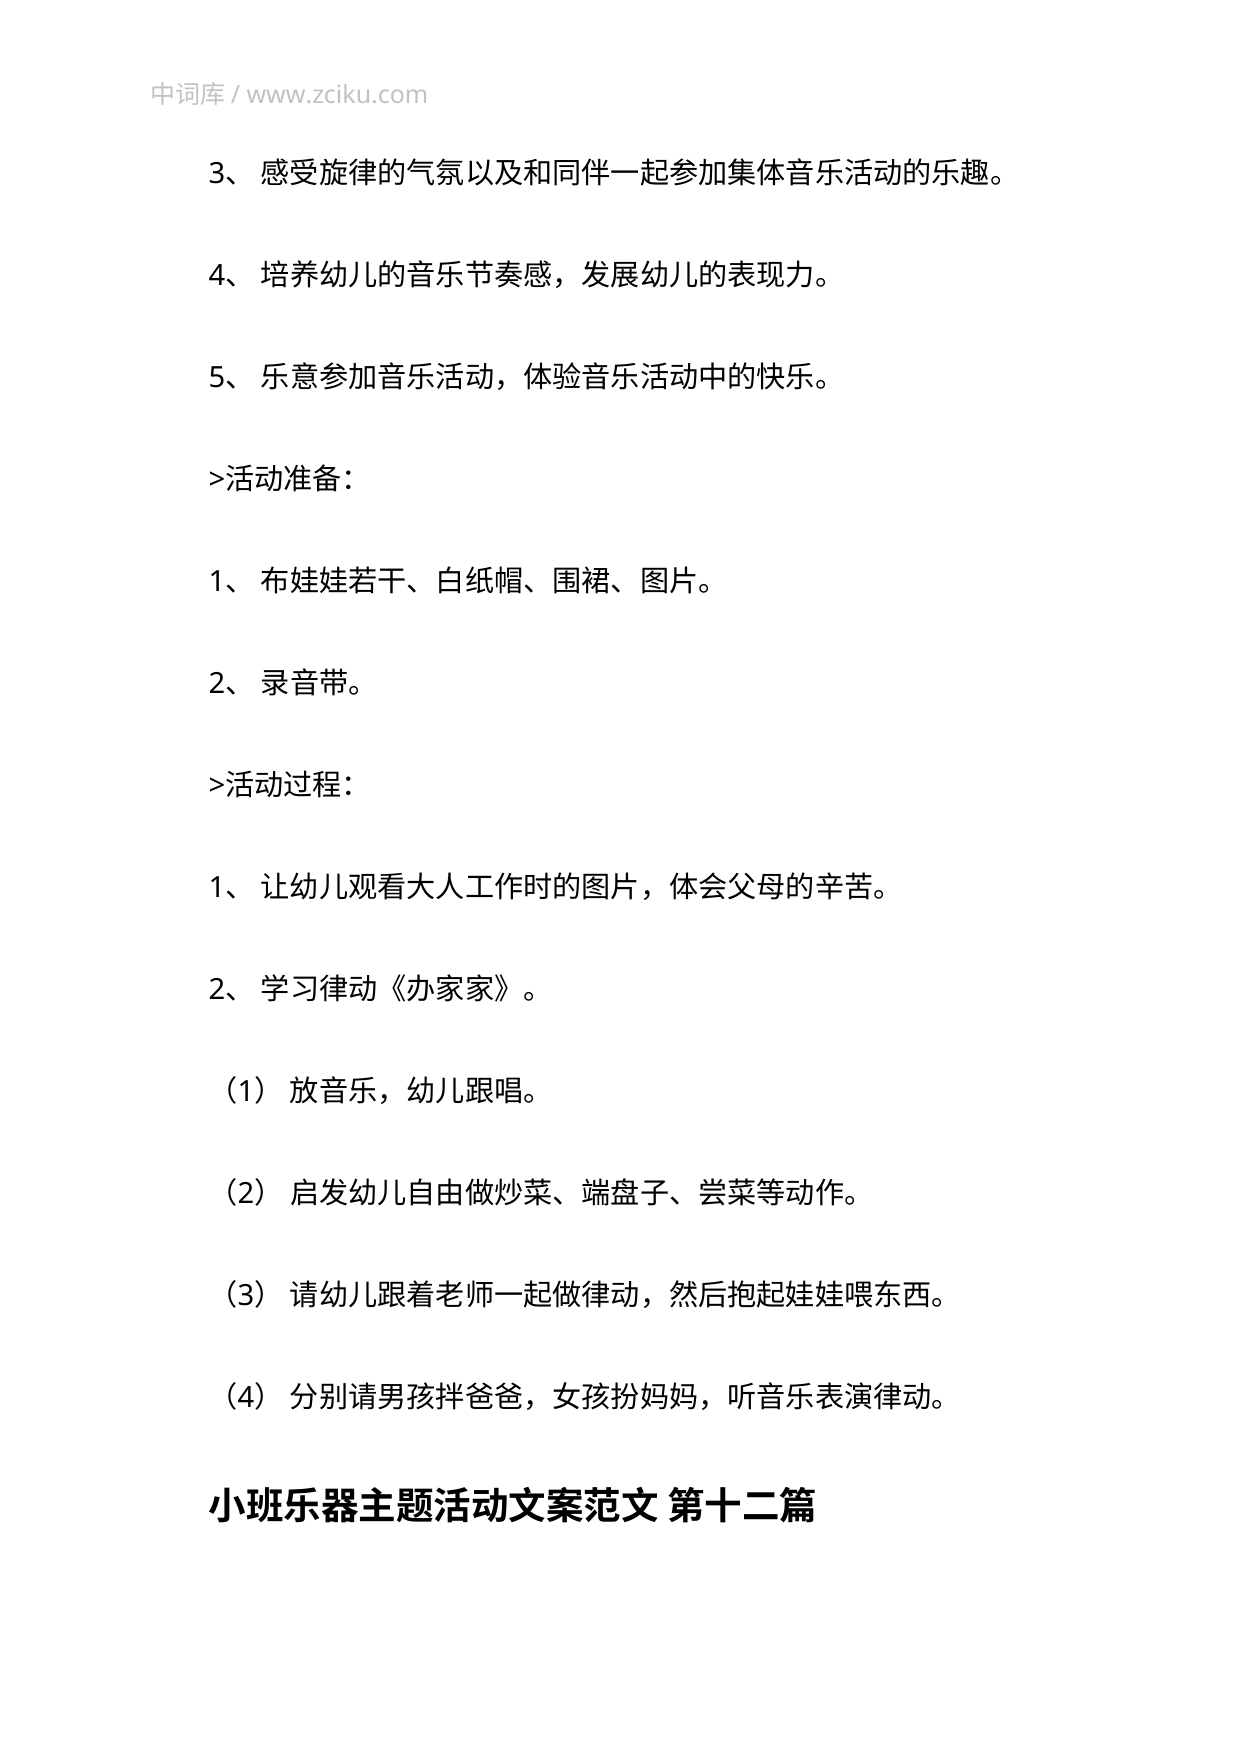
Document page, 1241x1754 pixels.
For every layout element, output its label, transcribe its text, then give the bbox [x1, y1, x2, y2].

text （4） 分别请男孩拌爸爸，女孩扮妈妈，听音乐表演律动。 [150, 1374, 1090, 1416]
text 1、 布娃娃若干、白纸帽、围裙、图片。 [150, 558, 1090, 600]
text （2） 启发幼儿自由做炒菜、端盘子、尝菜等动作。 [150, 1170, 1090, 1212]
text （3） 请幼儿跟着老师一起做律动，然后抱起娃娃喂东西。 [150, 1272, 1090, 1314]
text 1、 让幼儿观看大人工作时的图片，体会父母的辛苦。 [150, 864, 1090, 906]
text 2、 学习律动《办家家》。 [150, 966, 1090, 1008]
text （1） 放音乐，幼儿跟唱。 [150, 1068, 1090, 1110]
text 5、 乐意参加音乐活动，体验音乐活动中的快乐。 [150, 354, 1090, 396]
text >活动准备： [150, 456, 1090, 498]
text 3、 感受旋律的气氛以及和同伴一起参加集体音乐活动的乐趣。 [150, 150, 1090, 192]
text >活动过程： [150, 762, 1090, 804]
text 小班乐器主题活动文案范文 第十二篇 [150, 1476, 1090, 1530]
text 2、 录音带。 [150, 660, 1090, 702]
text 4、 培养幼儿的音乐节奏感，发展幼儿的表现力。 [150, 252, 1090, 294]
